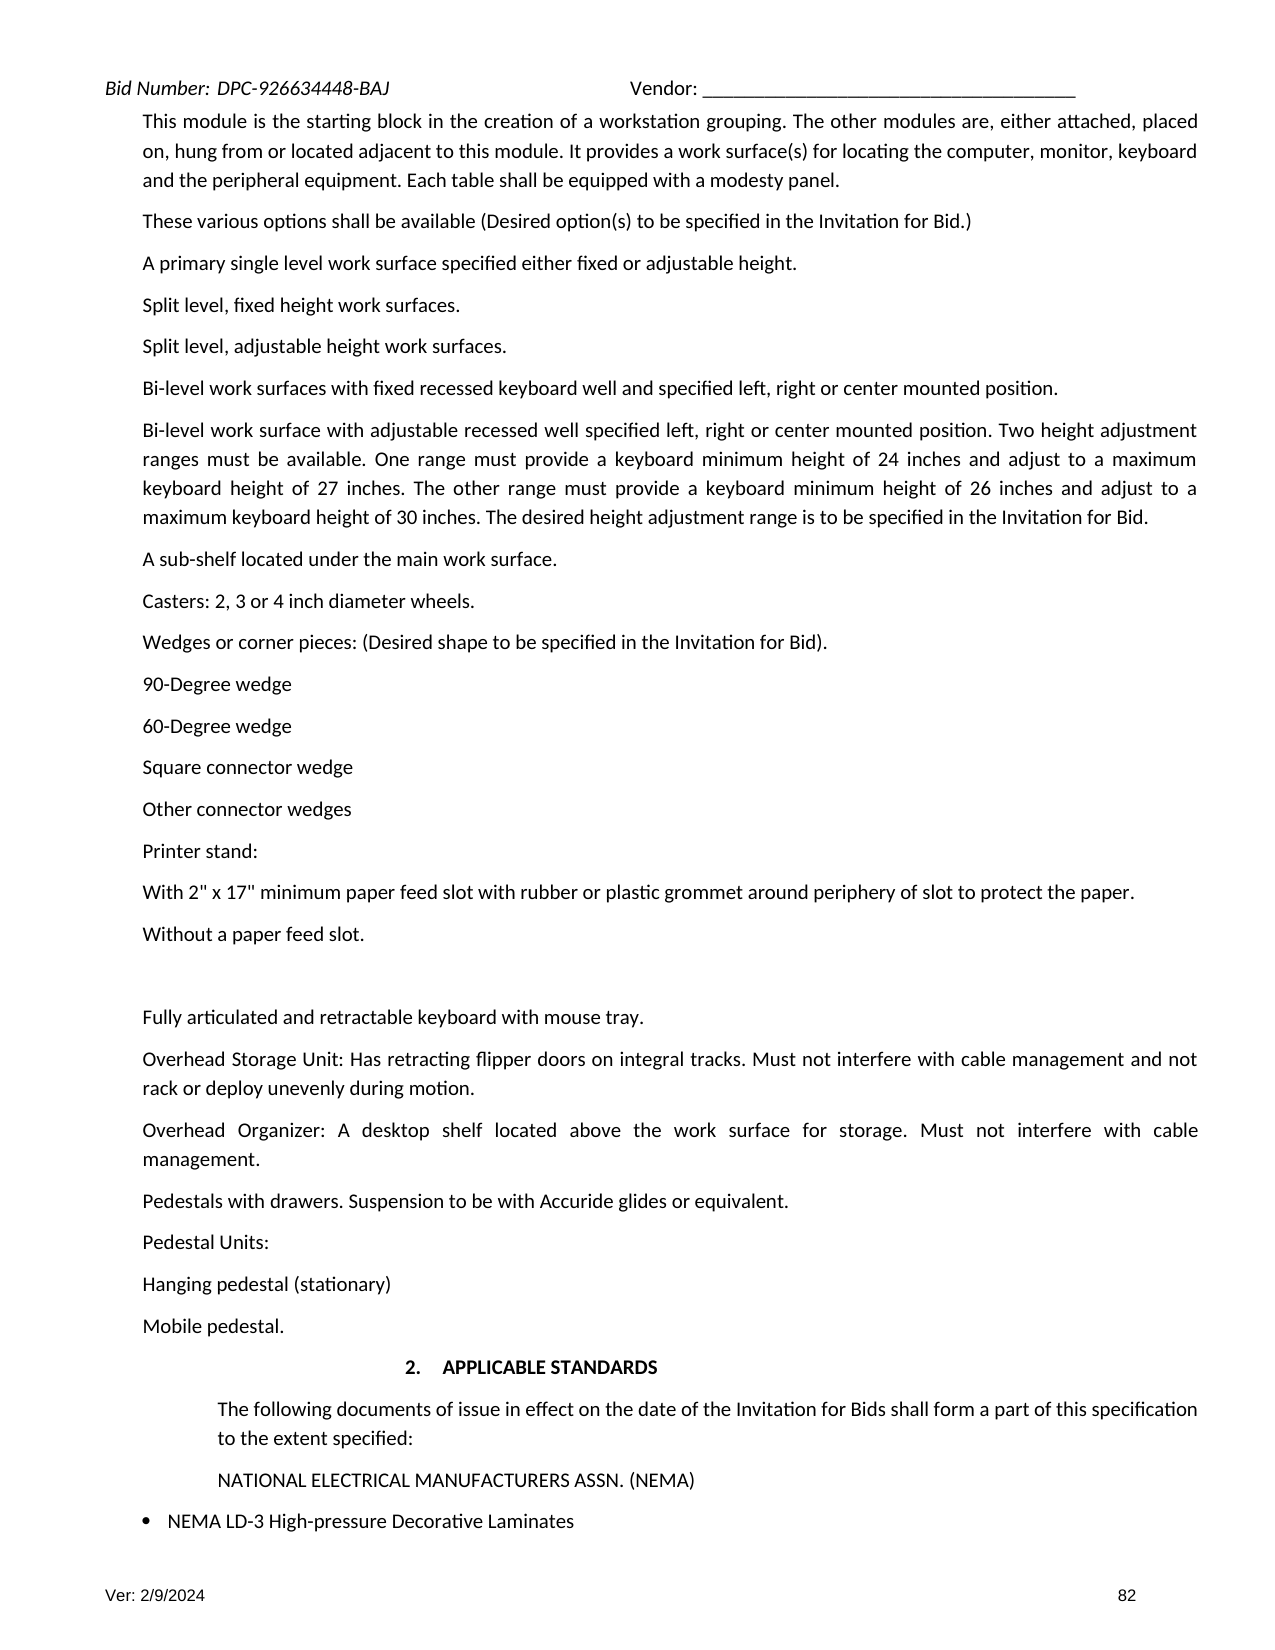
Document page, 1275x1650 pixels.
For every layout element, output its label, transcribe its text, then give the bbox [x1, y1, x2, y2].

text Split level, fixed height work surfaces. [142, 292, 1200, 317]
text A sub-shelf located under the main work surface. [142, 546, 1200, 572]
text Bi-level work surface with adjustable recessed well specified left, right or center mounted position. Two height adjustment ranges must be available. One range must provide a keyboard minimum height of 24 inches and adjust to a maximum keyboard height of 27 inches. The other range must provide a keyboard minimum height of 26 inches and adjust to a maximum keyboard height of 30 inches. The desired height adjustment range is to be specified in the Invitation for Bid. [142, 417, 1200, 530]
text Bi-level work surfaces with fixed recessed keyboard well and specified left, right or center mounted position. [142, 375, 1200, 401]
text The following documents of issue in effect on the date of the Invitation for Bids shall form a part of this specification to the extent specified: [217, 1396, 1200, 1451]
text Overhead Storage Unit: Has retracting flipper doors on integral tracks. Must not interfere with cable management and not rack or deploy unevenly during motion. [142, 1046, 1200, 1101]
text Overhead Organizer: A desktop shelf located above the work surface for storage. Must not interfere with cable management. [142, 1117, 1200, 1172]
text Square connector wedge [142, 754, 1200, 780]
text Wedges or corner pieces: (Desired shape to be specified in the Invitation for Bid). [142, 629, 1200, 655]
text These various options shall be available (Desired option(s) to be specified in the Invitation for Bid.) [142, 209, 1200, 234]
text Mobile pedestal. [142, 1313, 1200, 1338]
text Casters: 2, 3 or 4 inch diameter wheels. [142, 588, 1200, 613]
text Printer stand: [142, 838, 1200, 863]
list NEMA LD-3 High-pressure Decorative Laminates [142, 1509, 1200, 1534]
text With 2" x 17" minimum paper feed slot with rubber or plastic grommet around periphery of slot to protect the paper. [142, 879, 1200, 905]
text Hanging pedestal (stationary) [142, 1271, 1200, 1297]
text 90-Degree wedge [142, 671, 1200, 697]
text Pedestals with drawers. Suspension to be with Accuride glides or equivalent. [142, 1188, 1200, 1213]
text Pedestal Units: [142, 1229, 1200, 1255]
text National Electrical Manufacturers Assn. (NEMA) [217, 1467, 1200, 1492]
text Fully articulated and retractable keyboard with mouse tray. [142, 1004, 1200, 1030]
text Without a paper feed slot. [142, 921, 1200, 947]
text A primary single level work surface specified either fixed or adjustable height. [142, 250, 1200, 276]
text 60-Degree wedge [142, 713, 1200, 738]
text Other connector wedges [142, 796, 1200, 822]
text Split level, adjustable height work surfaces. [142, 334, 1200, 359]
list APPLICABLE STANDARDS [405, 1354, 1200, 1380]
text This module is the starting block in the creation of a workstation grouping. The other modules are, either attached, placed on, hung from or located adjacent to this module. It provides a work surface(s) for locating the computer, monitor, keyboard and the peripheral equipment. Each table shall be equipped with a modesty panel. [142, 109, 1200, 192]
